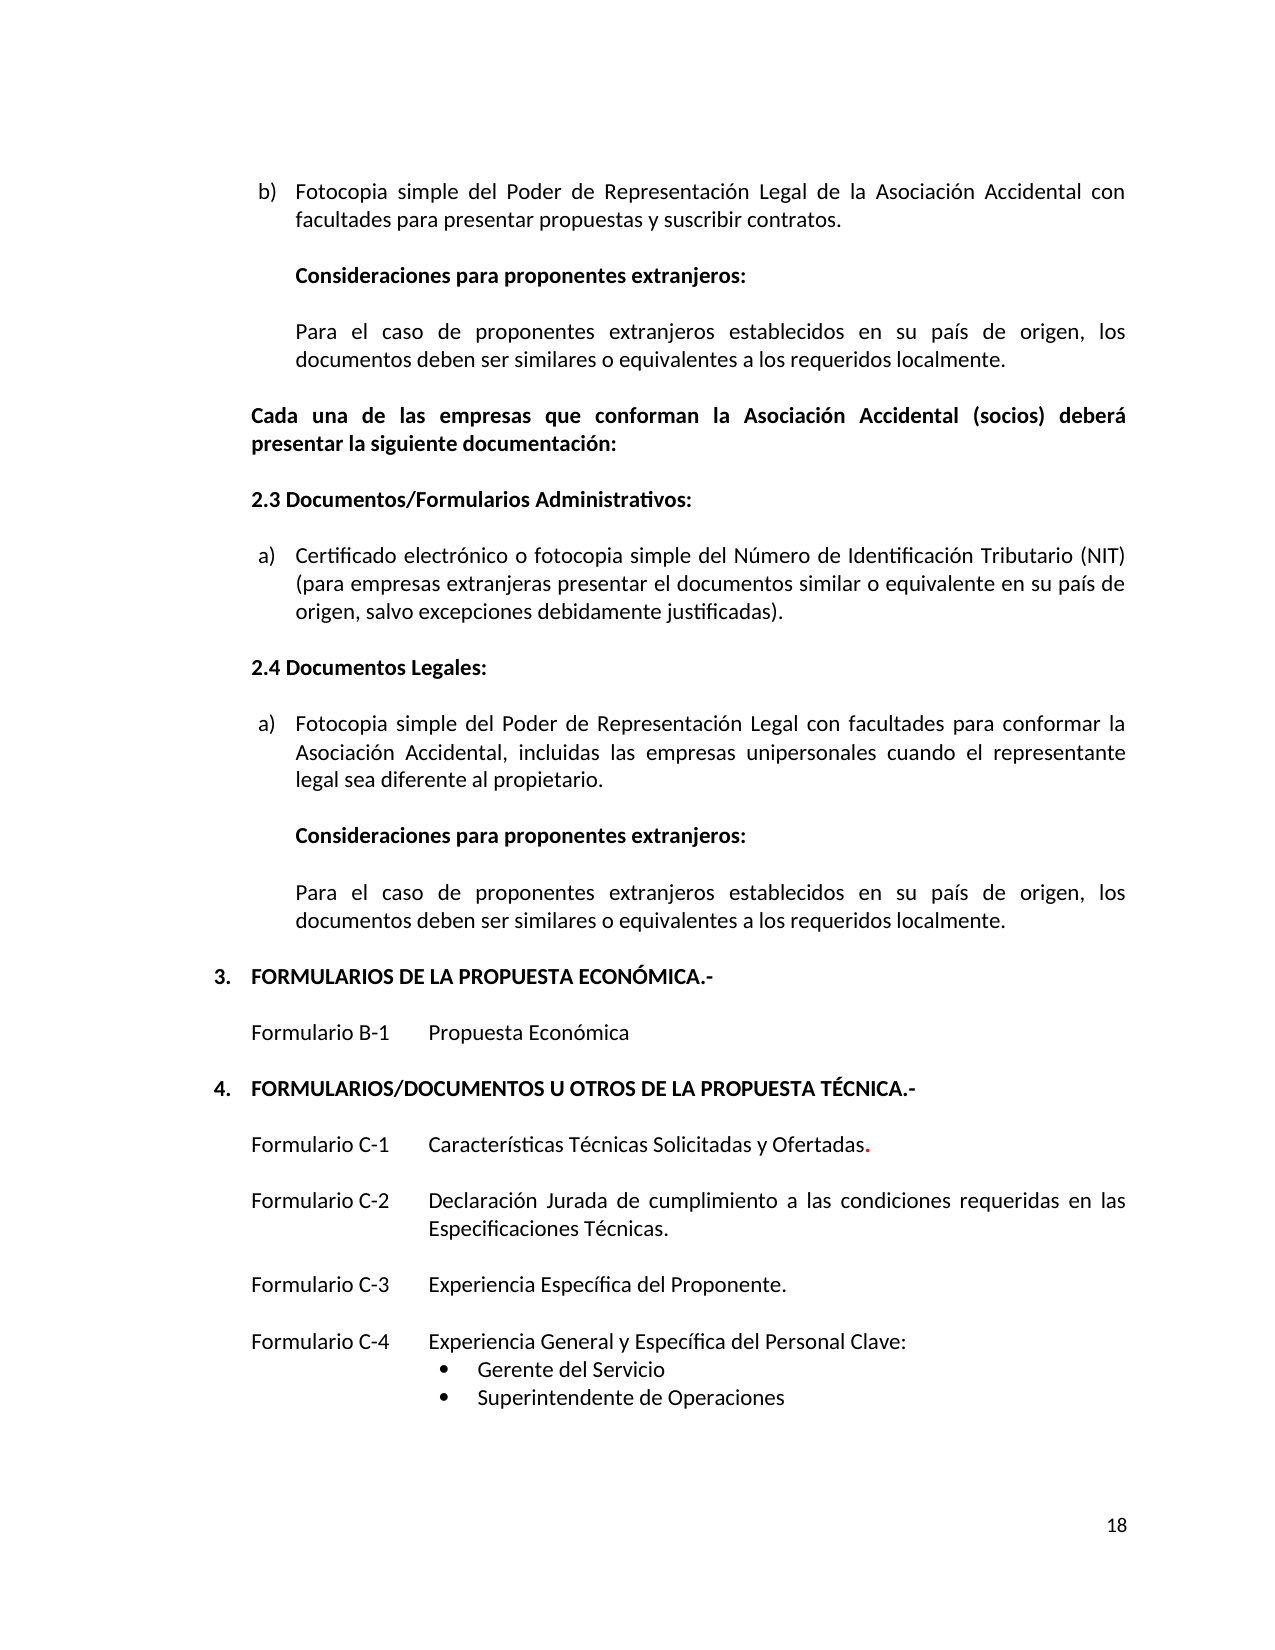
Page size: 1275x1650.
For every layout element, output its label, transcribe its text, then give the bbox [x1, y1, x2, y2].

list Para el caso de proponentes extranjeros establecidos en su país de origen, los documentos deben ser similares o equivalentes a los requeridos localmente. [295, 878, 1127, 934]
text 2.4 Documentos Legales: [251, 653, 1127, 682]
text Formulario C-3 Experiencia Específica del Proponente. [251, 1270, 1127, 1298]
text 2.3 Documentos/Formularios Administrativos: [177, 485, 1127, 513]
list FORMULARIOS/DOCUMENTOS U OTROS DE LA PROPUESTA TÉCNICA.- [213, 1074, 1127, 1102]
list Certificado electrónico o fotocopia simple del Número de Identificación Tributario (NIT) (para empresas extranjeras presentar el documentos similar o equivalente en su país de origen, salvo excepciones debidamente justificadas). [258, 541, 1127, 626]
text Formulario C-1 Características Técnicas Solicitadas y Ofertadas. [251, 1130, 1127, 1158]
text Cada una de las empresas que conforman la Asociación Accidental (socios) deberá presentar la siguiente documentación: [251, 401, 1127, 457]
text Formulario B-1 Propuesta Económica [251, 1018, 1127, 1046]
text Formulario C-4 Experiencia General y Específica del Personal Clave: [251, 1327, 1127, 1355]
list FORMULARIOS DE LA PROPUESTA ECONÓMICA.- [213, 962, 1127, 990]
list Fotocopia simple del Poder de Representación Legal con facultades para conformar la Asociación Accidental, incluidas las empresas unipersonales cuando el representante legal sea diferente al propietario. [258, 709, 1127, 794]
list Gerente del Servicio [440, 1355, 1127, 1383]
list Fotocopia simple del Poder de Representación Legal de la Asociación Accidental con facultades para presentar propuestas y suscribir contratos. [258, 177, 1127, 233]
list Consideraciones para proponentes extranjeros: [295, 261, 1127, 289]
list Superintendente de Operaciones [440, 1383, 1127, 1411]
list Para el caso de proponentes extranjeros establecidos en su país de origen, los documentos deben ser similares o equivalentes a los requeridos localmente. [295, 317, 1127, 373]
list Consideraciones para proponentes extranjeros: [295, 822, 1127, 850]
text Formulario C-2 Declaración Jurada de cumplimiento a las condiciones requeridas en las Especificaciones Técnicas. [251, 1186, 1127, 1242]
